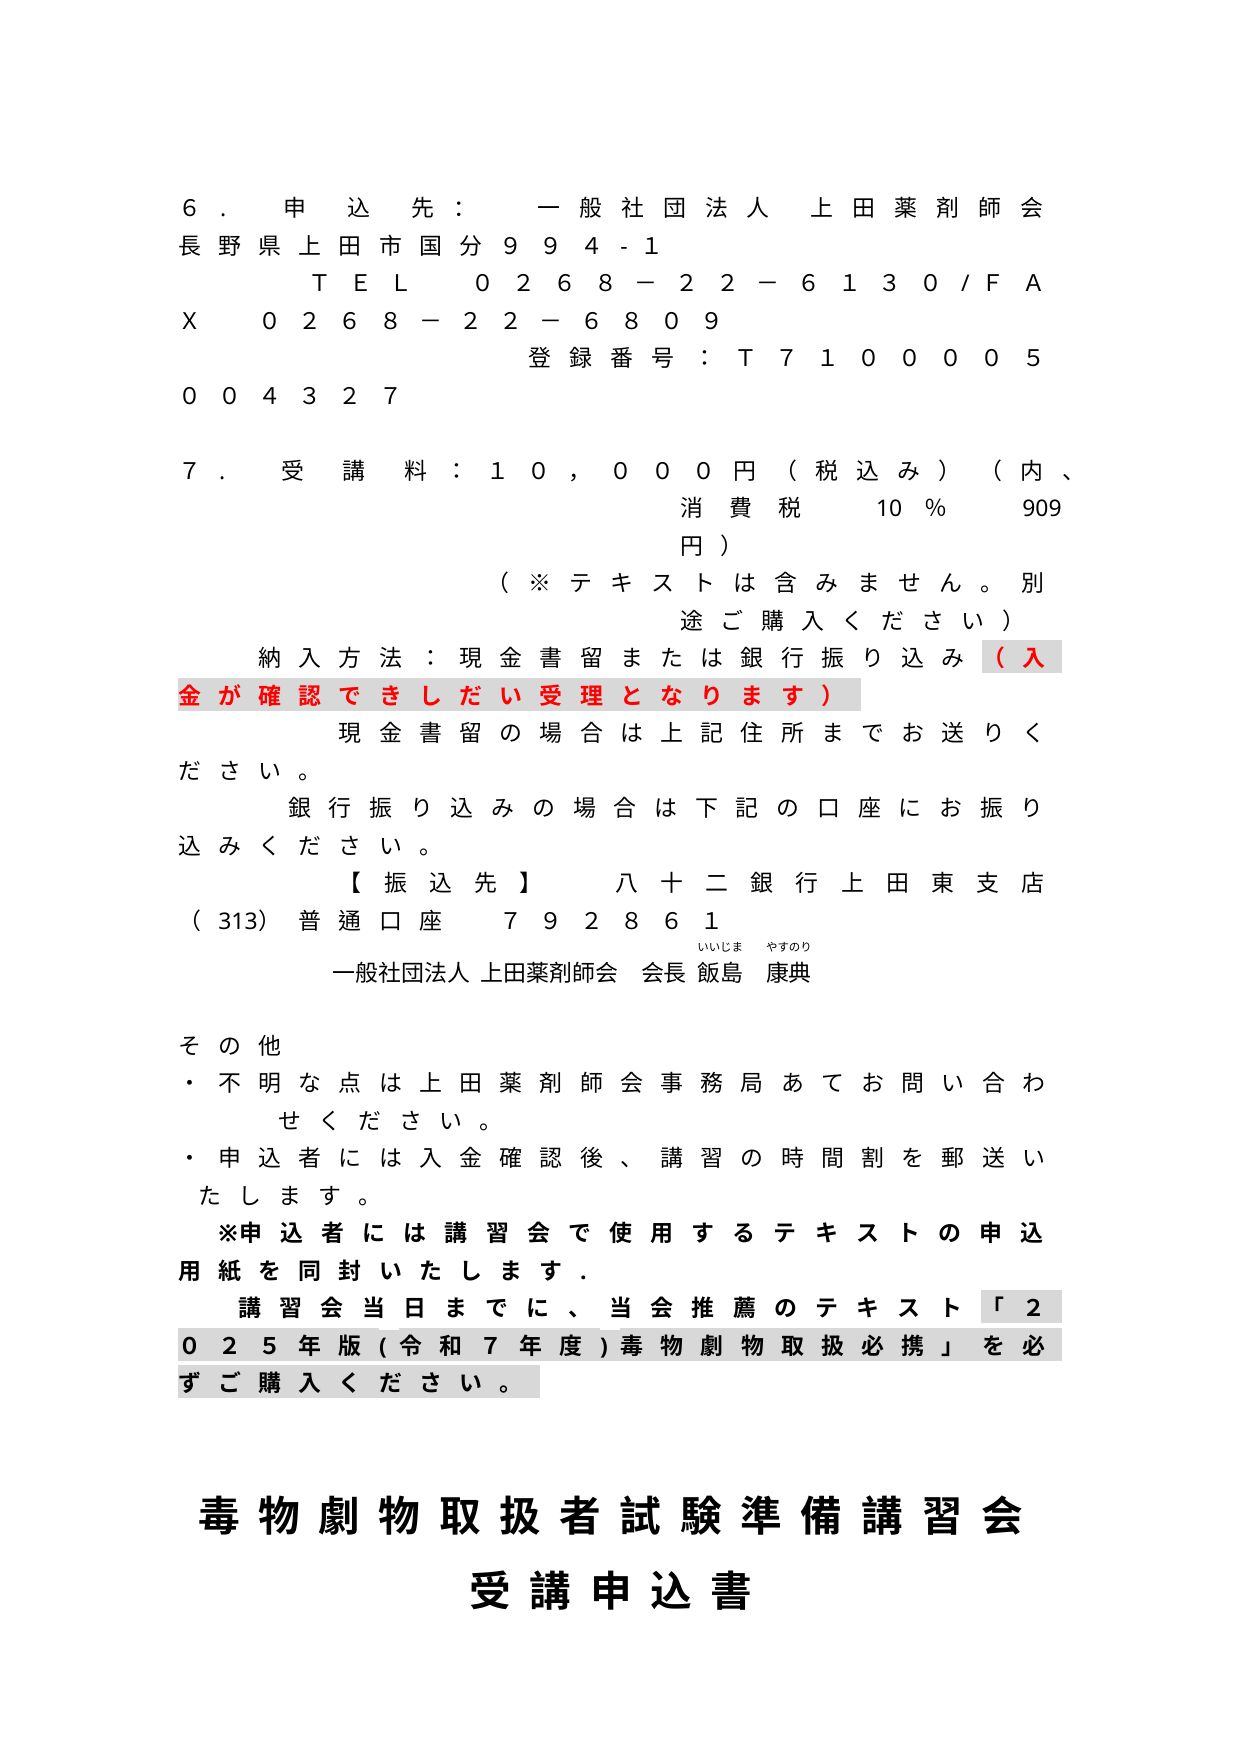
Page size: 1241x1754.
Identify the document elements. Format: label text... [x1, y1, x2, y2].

text （※テキストは含みません。別途ご購入ください） [178, 563, 1062, 638]
text ６. 申 込 先： 一般社団法人 上田薬剤師会 長野県上田市国分９９４-１ [178, 188, 1062, 263]
text ・申込者には入金確認後、講習の時間割を郵送いたします。 [178, 1138, 1062, 1213]
text ※申込者には講習会で使用するテキストの申込用紙を同封いたします. [178, 1213, 1062, 1288]
text 現金書留の場合は上記住所までお送りください。 [178, 713, 1062, 788]
text 納入方法：現金書留または銀行振り込み（入金が確認できしだい受理となります） [178, 638, 1062, 713]
text 講習会当日までに、当会推薦のテキスト「２０２５年版(令和７年度)毒物劇物取扱必携」を必ずご購入ください。 [178, 1288, 1062, 1330]
text ＴＥＬ ０２６８－２２－６１３０/ＦＡＸ ０２６８－２２－６８０９ [178, 263, 1062, 338]
text その他 [178, 1026, 1062, 1063]
text 登録番号：Ｔ７１００００５００４３２７ [178, 338, 1062, 413]
text 銀行振り込みの場合は下記の口座にお振り込みください。 [178, 788, 1062, 863]
text 毒物劇物取扱者試験準備講習会受講申込書 [178, 1476, 1062, 1626]
text 一般社団法人 上田薬剤師会 会長 [178, 938, 1062, 988]
text 講習会当日までに、当会推薦のテキスト「２０２５年版(令和７年度)毒物劇物取扱必携」を必ずご購入ください。 [178, 1361, 1062, 1401]
text 【振込先】 八十二銀行上田東支店（313）普通口座 ７９２８６１ [178, 863, 1062, 938]
text ・不明な点は上田薬剤師会事務局あてお問い合わせください。 [178, 1063, 1062, 1138]
text ７. 受 講 料：１０，０００円（税込み）（内、消費税 10％ 909円） [178, 451, 1062, 563]
